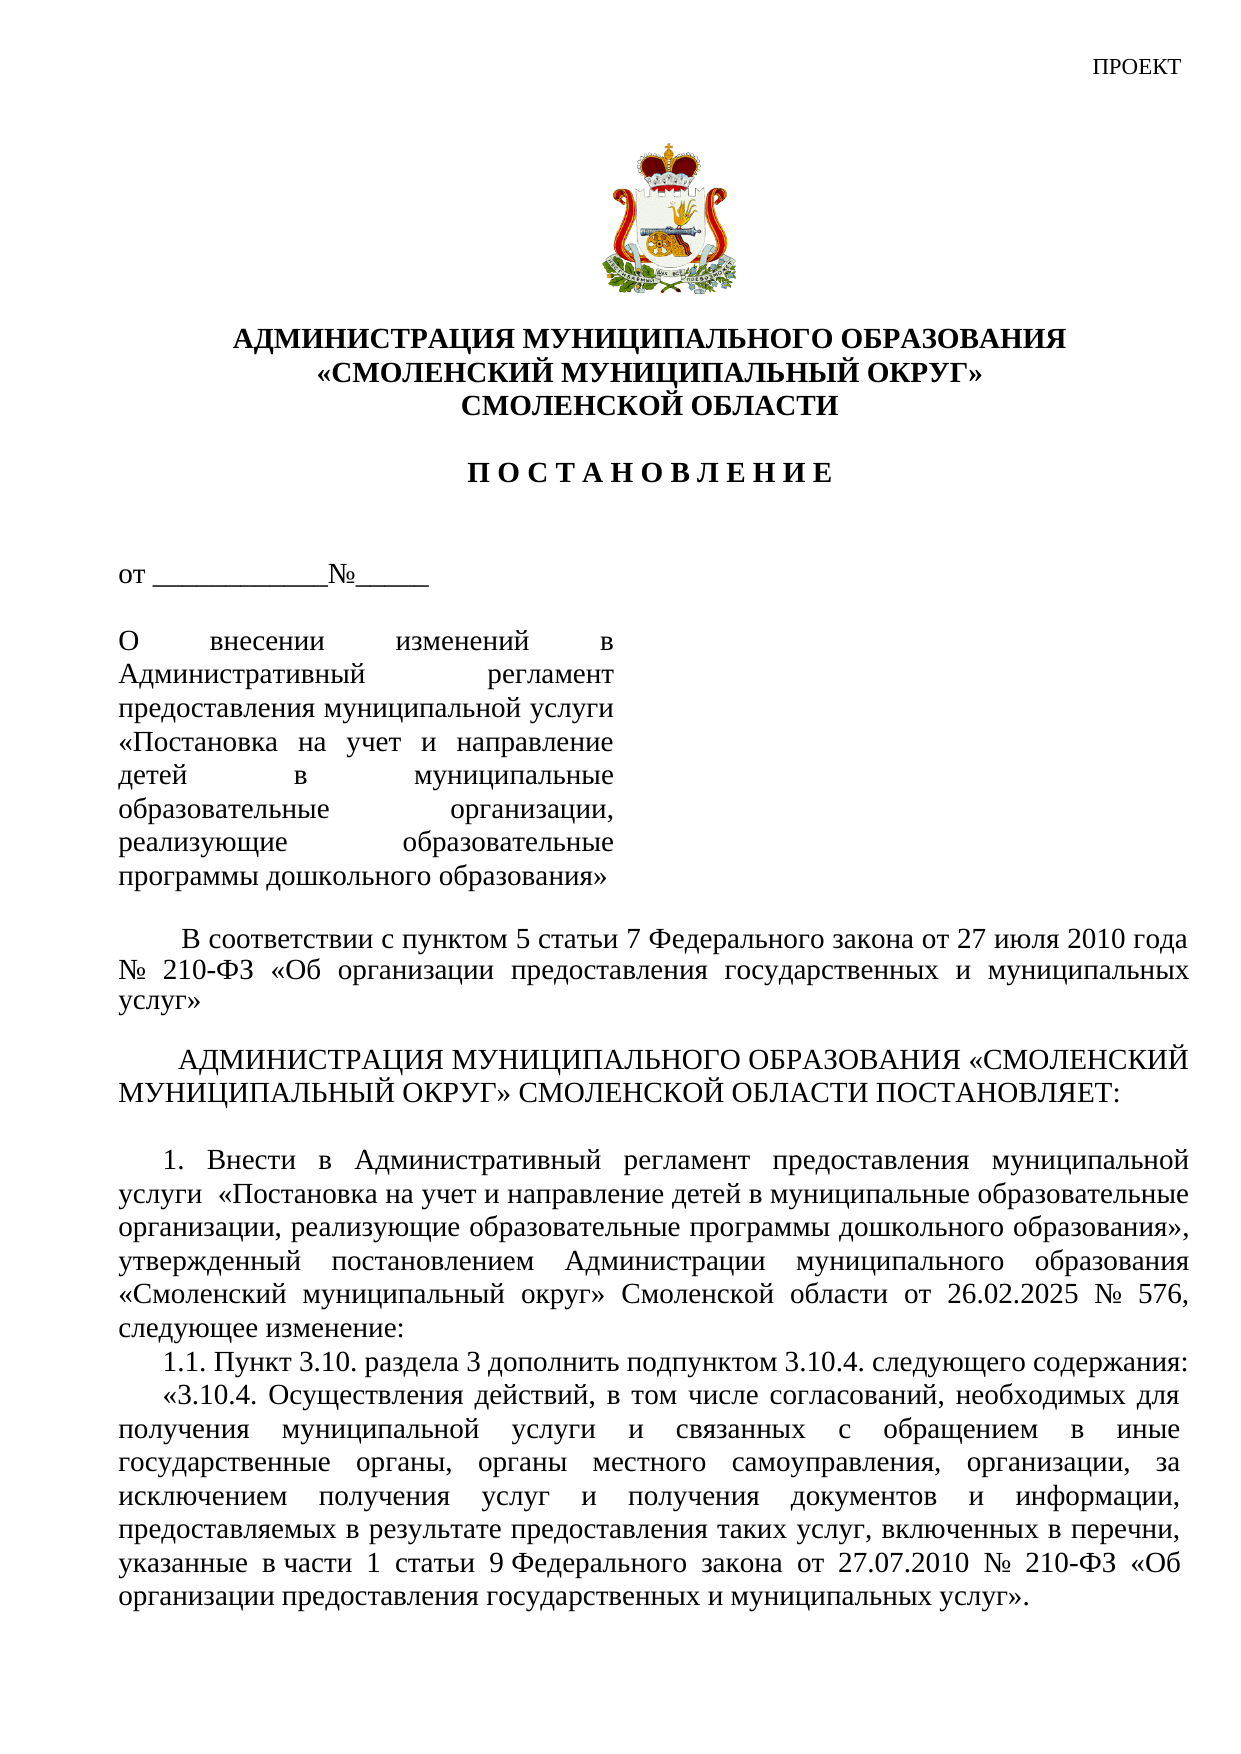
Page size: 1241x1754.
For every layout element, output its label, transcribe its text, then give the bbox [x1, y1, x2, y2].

text АДМИНИСТРАЦИЯ МУНИЦИПАЛЬНОГО ОБРАЗОВАНИЯ [118, 321, 1181, 355]
text от ____________№_____ [118, 556, 1151, 589]
text «СМОЛЕНСКИЙ МУНИЦИПАЛЬНЫЙ ОКРУГ» [118, 355, 1181, 388]
list 1. Внести в Административный регламент предоставления муниципальной услуги «Постановка на учет и направление детей в муниципальные образовательные организации, реализующие образовательные программы дошкольного образования», утвержденный постановлением Администрации муниципального образования «Смоленский муниципальный округ» Смоленской области от 26.02.2025 № 576, следующее изменение: [118, 1142, 1190, 1344]
picture [600, 141, 738, 295]
text «3.10.4. Осуществления действий, в том числе согласований, необходимых для получения муниципальной услуги и связанных с обращением в иные государственные органы, органы местного самоуправления, организации, за исключением получения услуг и получения документов и информации, предоставляемых в результате предоставления таких услуг, включенных в перечни, указанные в части 1 статьи 9 Федерального закона от 27.07.2010 № 210-ФЗ «Об организации предоставления государственных и муниципальных услуг». [118, 1377, 1181, 1612]
text В соответствии с пунктом 5 статьи 7 Федерального закона от 27 июля 2010 года № 210-ФЗ «Об организации предоставления государственных и муниципальных услуг» [118, 891, 1190, 1016]
text СМОЛЕНСКОЙ ОБЛАСТИ [118, 388, 1181, 422]
text П О С Т А Н О В Л Е Н И Е [118, 455, 1181, 489]
text О внесении изменений в Административный регламент предоставления муниципальной услуги «Постановка на учет и направление детей в муниципальные образовательные организации, реализующие образовательные программы дошкольного образования» [118, 623, 614, 891]
list 1.1. Пункт 3.10. раздела 3 дополнить подпунктом 3.10.4. следующего содержания: [118, 1344, 1190, 1377]
text АДМИНИСТРАЦИЯ МУНИЦИПАЛЬНОГО ОБРАЗОВАНИЯ «СМОЛЕНСКИЙ МУНИЦИПАЛЬНЫЙ ОКРУГ» СМОЛЕНСКОЙ ОБЛАСТИ ПОСТАНОВЛЯЕТ: [118, 1042, 1190, 1109]
